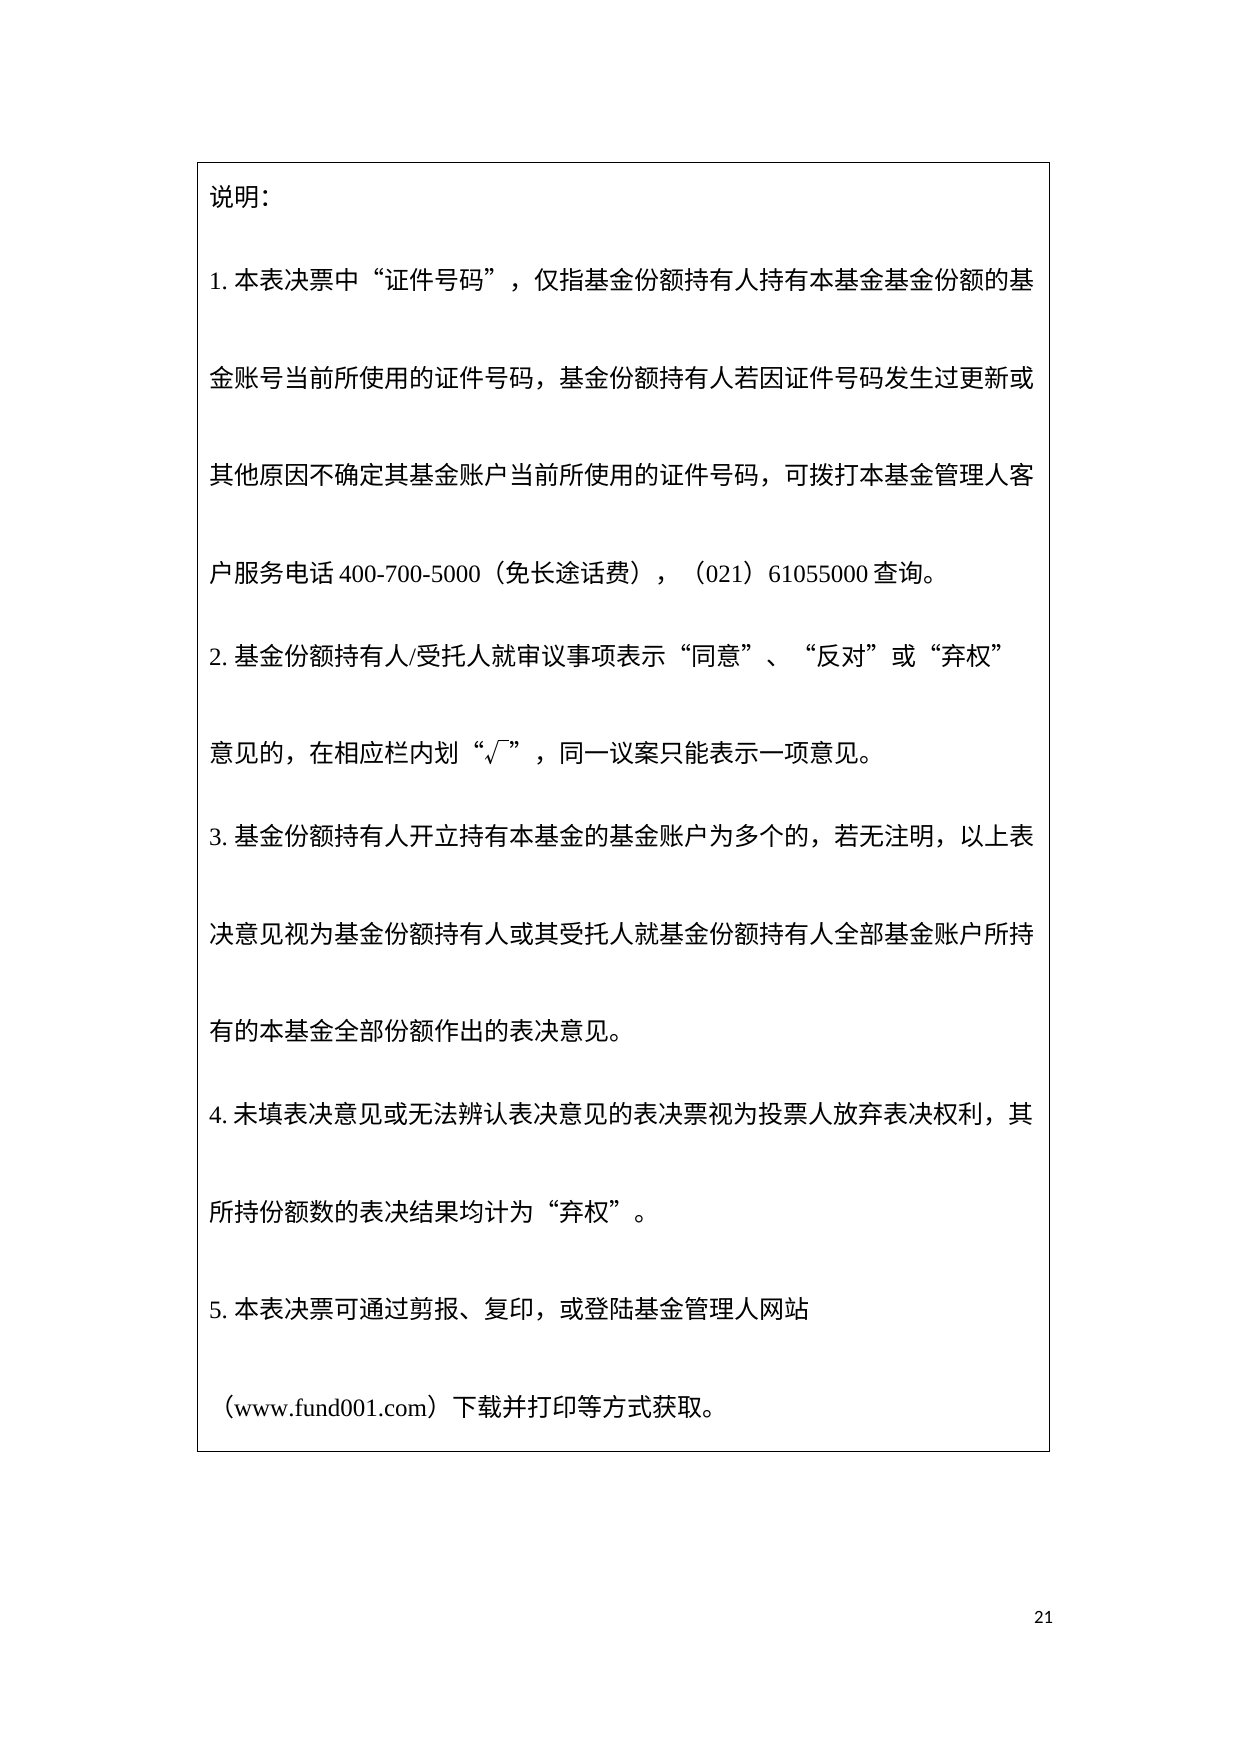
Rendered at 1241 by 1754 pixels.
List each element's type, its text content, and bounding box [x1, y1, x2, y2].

table_cell 说明： 1. 本表决票中“证件号码”，仅指基金份额持有人持有本基金基金份额的基金账号当前所使用的证件号码，基金份额持有人若因证件号码发生过更新或其他原因不确定其基金账户当前所使用的证件号码，可拨打本基金管理人客户服务电话400-700-5000（免长途话费），（021）61055000查询。 2. 基金份额持有人/受托人就审议事项表示“同意”、“反对”或“弃权”意见的，在相应栏内划“√”，同一议案只能表示一项意见。 3. 基金份额持有人开立持有本基金的基金账户为多个的，若无注明，以上表决意见视为基金份额持有人或其受托人就基金份额持有人全部基金账户所持有的本基金全部份额作出的表决意见。 4. 未填表决意见或无法辨认表决意见的表决票视为投票人放弃表决权利，其所持份额数的表决结果均计为“弃权”。 5. 本表决票可通过剪报、复印，或登陆基金管理人网站（www.fund001.com）下载并打印等方式获取。 [198, 163, 1049, 1451]
